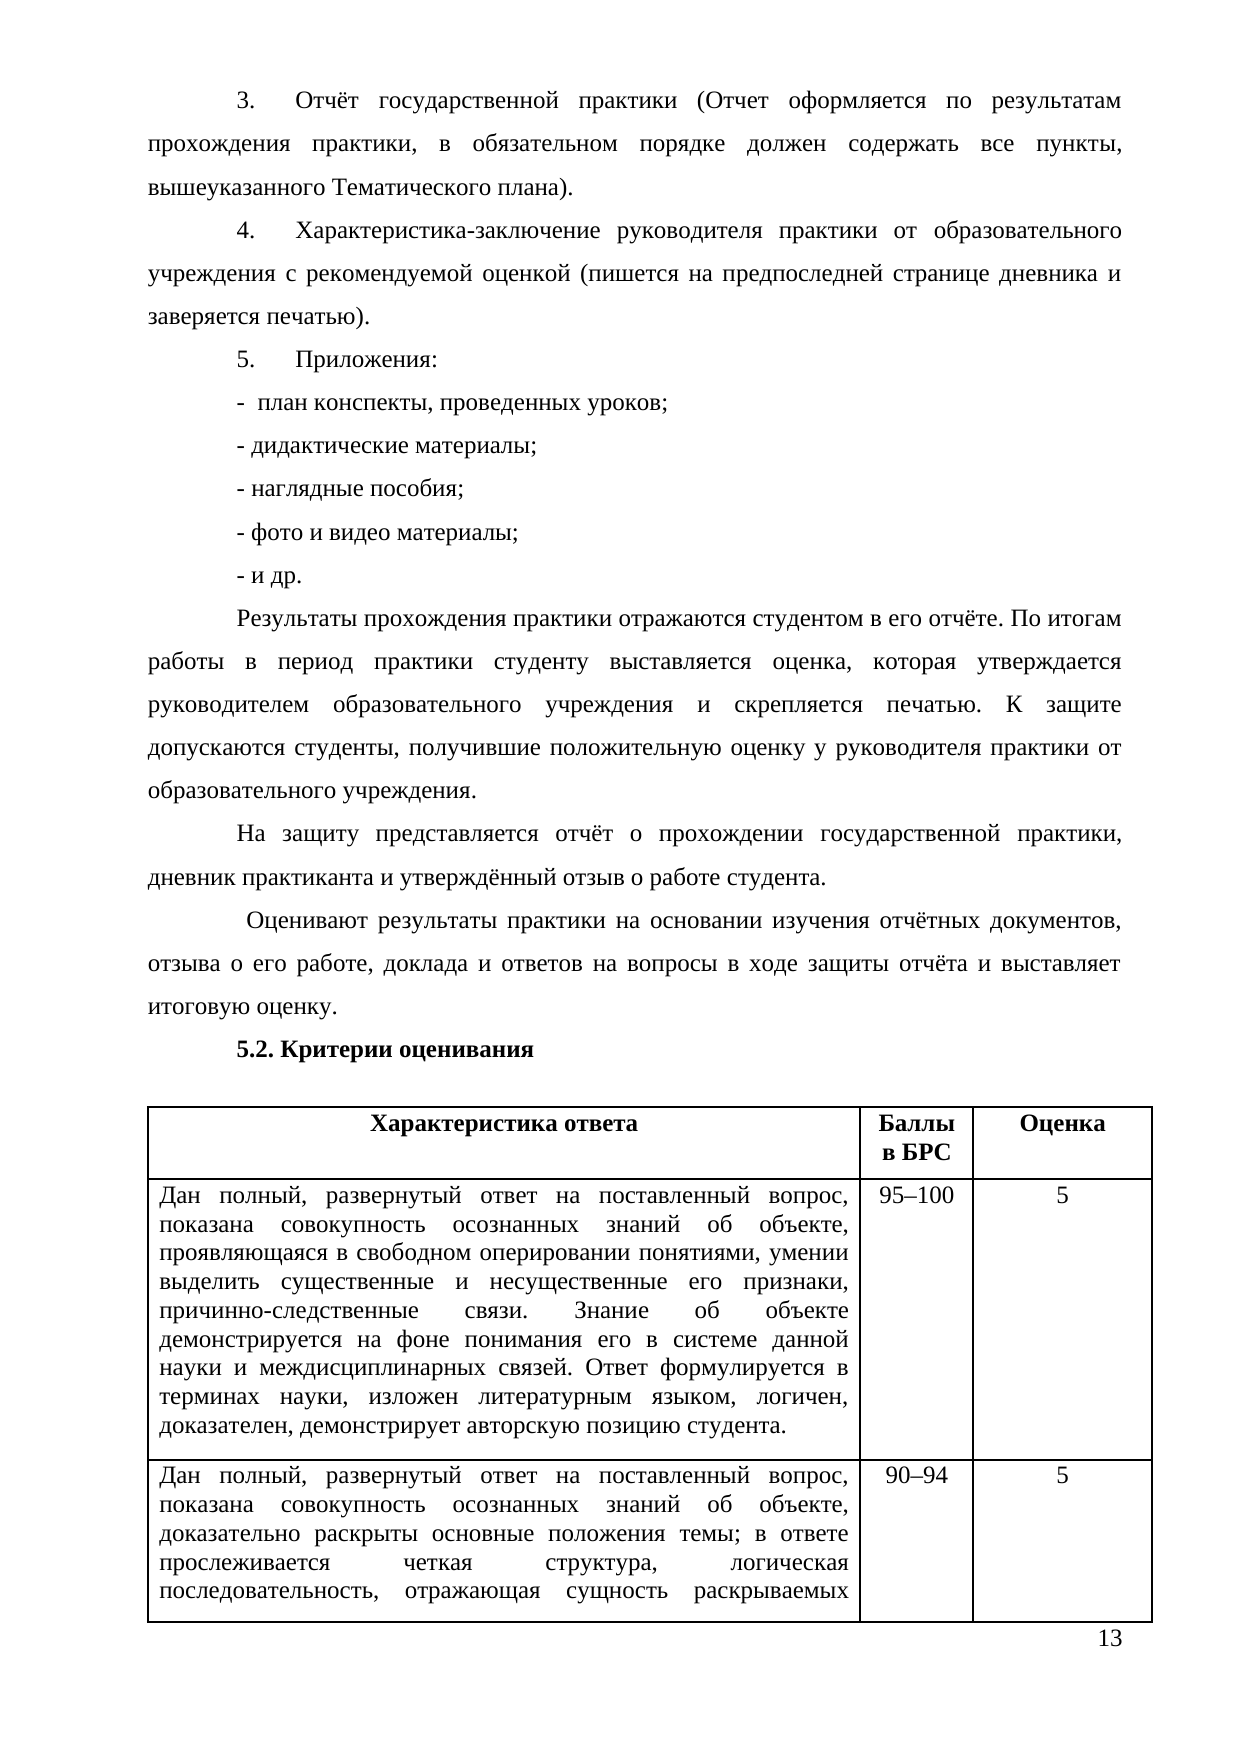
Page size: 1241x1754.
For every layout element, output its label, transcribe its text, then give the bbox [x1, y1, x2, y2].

table_header Баллы в БРС [861, 1108, 972, 1178]
list Характеристика-заключение руководителя практики от образовательного учреждения с рекомендуемой оценкой (пишется на предпоследней странице дневника и заверяется печатью). [148, 215, 1122, 330]
table_cell 5 [974, 1180, 1151, 1458]
table_cell 5 [974, 1461, 1151, 1621]
list Приложения: [148, 344, 1122, 373]
table_cell 90–94 [861, 1461, 972, 1621]
text Оценивают результаты практики на основании изучения отчётных документов, отзыва о его работе, доклада и ответов на вопросы в ходе защиты отчёта и выставляет итоговую оценку. [148, 905, 1122, 1020]
text Результаты прохождения практики отражаются студентом в его отчёте. По итогам работы в период практики студенту выставляется оценка, которая утверждается руководителем образовательного учреждения и скрепляется печатью. К защите допускаются студенты, получившие положительную оценку у руководителя практики от образовательного учреждения. [148, 603, 1122, 804]
text 5.2. Критерии оценивания [148, 1034, 1122, 1063]
text - дидактические материалы; [148, 430, 1122, 459]
table_header Оценка [974, 1108, 1151, 1178]
list Отчёт государственной практики (Отчет оформляется по результатам прохождения практики, в обязательном порядке должен содержать все пункты, вышеуказанного Тематического плана). [148, 85, 1122, 200]
text - фото и видео материалы; [148, 517, 1122, 545]
table_cell 95–100 [861, 1180, 972, 1458]
text - план конспекты, проведенных уроков; [148, 387, 1122, 416]
text На защиту представляется отчёт о прохождении государственной практики, дневник практиканта и утверждённый отзыв о работе студента. [148, 818, 1122, 890]
text - наглядные пособия; [148, 473, 1122, 502]
table_cell Дан полный, развернутый ответ на поставленный вопрос, показана совокупность осознанных знаний об объекте, проявляющаяся в свободном оперировании понятиями, умении выделить существенные и несущественные его признаки, причинно-следственные связи. Знание об объекте демонстрируется на фоне понимания его в системе данной науки и междисциплинарных связей. Ответ формулируется в терминах науки, изложен литературным языком, логичен, доказателен, демонстрирует авторскую позицию студента. [149, 1180, 859, 1458]
table_header Характеристика ответа [149, 1108, 859, 1178]
text - и др. [148, 560, 1122, 588]
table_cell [149, 1461, 859, 1621]
